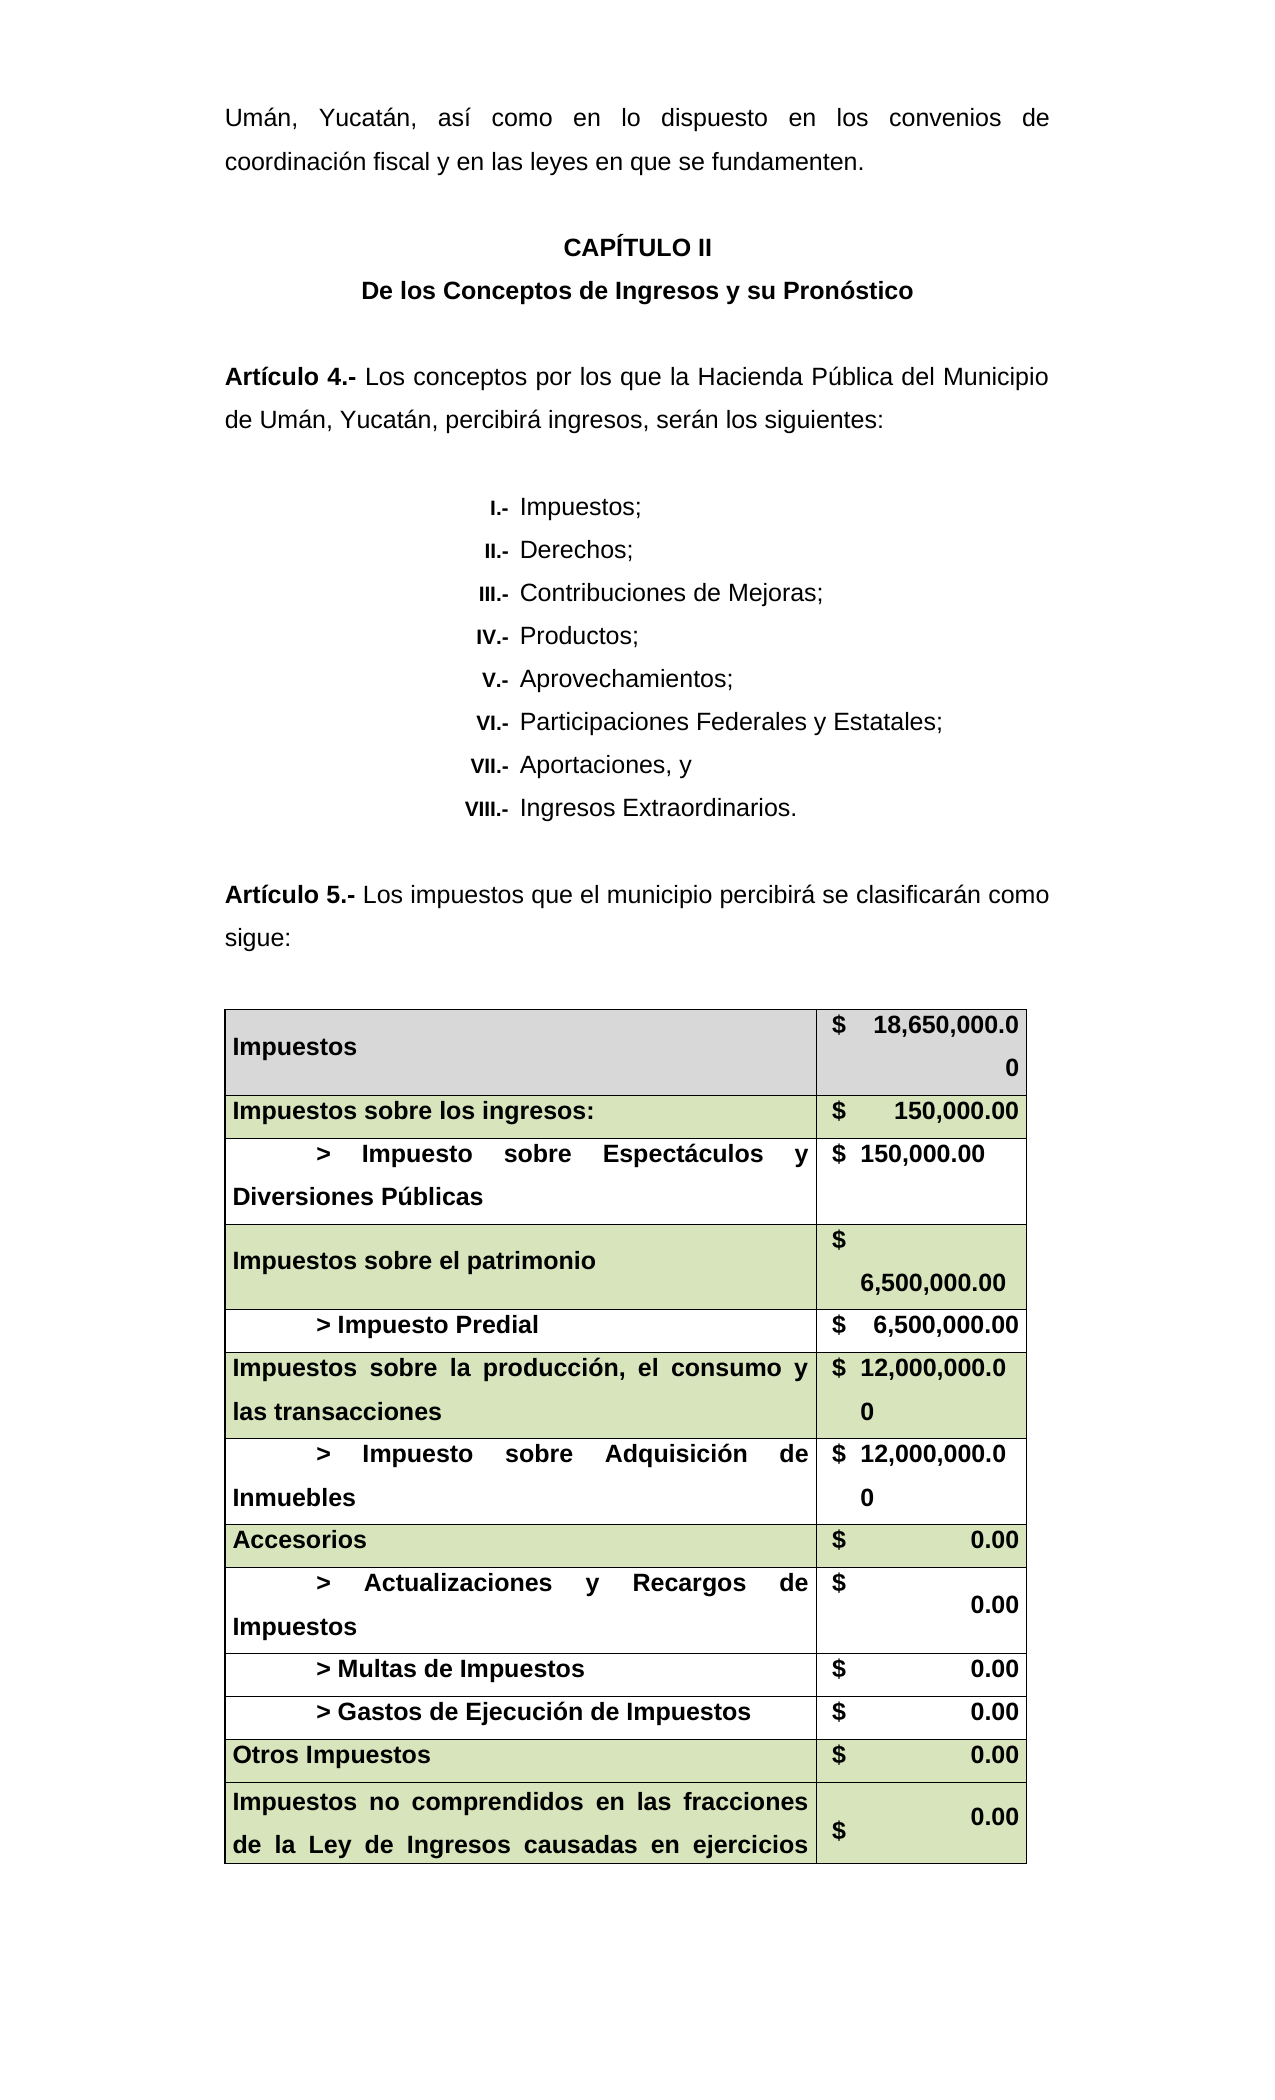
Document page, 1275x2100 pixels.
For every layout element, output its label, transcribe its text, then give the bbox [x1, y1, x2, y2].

list Contribuciones de Mejoras; [449, 578, 1051, 607]
table_cell $ [817, 1783, 853, 1863]
table_cell Impuestos sobre la producción, el consumo y las transacciones [226, 1353, 816, 1438]
list Aprovechamientos; [449, 664, 1051, 693]
list Participaciones Federales y Estatales; [449, 707, 1051, 736]
table_cell 0.00 [853, 1654, 1026, 1696]
table_cell > Actualizaciones y Recargos de Impuestos [226, 1568, 816, 1653]
list Productos; [449, 621, 1051, 650]
text Artículo 4.- Los conceptos por los que la Hacienda Pública del Municipio de Umán, Yucatán, percibirá ingresos, serán los siguientes: [224, 362, 1051, 434]
table_cell 0.00 [853, 1783, 1026, 1863]
table_cell $ [817, 1697, 853, 1739]
table_cell 150,000.00 [853, 1096, 1026, 1138]
table_cell $ [817, 1740, 853, 1782]
table_cell > Gastos de Ejecución de Impuestos [226, 1697, 816, 1739]
table_cell $ [817, 1439, 853, 1524]
text Artículo 5.- Los impuestos que el municipio percibirá se clasificarán como sigue: [224, 880, 1051, 952]
table_cell $ [817, 1525, 853, 1567]
table_cell 6,500,000.00 [853, 1225, 1026, 1309]
table_cell 12,000,000.00 [853, 1439, 1026, 1524]
table_cell $ [817, 1310, 853, 1352]
table_cell 150,000.00 [853, 1139, 1026, 1224]
table_cell $ [817, 1568, 853, 1653]
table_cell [226, 1783, 816, 1863]
table_cell 0.00 [853, 1740, 1026, 1782]
table_cell Accesorios [226, 1525, 816, 1567]
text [224, 103, 1051, 175]
list Aportaciones, y [449, 750, 1051, 779]
table_cell > Impuesto Predial [226, 1310, 816, 1352]
list Derechos; [449, 535, 1051, 563]
table_header $ [817, 1010, 853, 1095]
table_cell $ [817, 1353, 853, 1438]
table_cell $ [817, 1654, 853, 1696]
table_cell 0.00 [853, 1568, 1026, 1653]
table_cell > Impuesto sobre Espectáculos y Diversiones Públicas [226, 1139, 816, 1224]
table_cell 6,500,000.00 [853, 1310, 1026, 1352]
list Ingresos Extraordinarios. [449, 793, 1051, 822]
table_cell > Multas de Impuestos [226, 1654, 816, 1696]
table_cell 12,000,000.00 [853, 1353, 1026, 1438]
table_cell Impuestos sobre el patrimonio [226, 1225, 816, 1309]
table_cell 0.00 [853, 1697, 1026, 1739]
text De los Conceptos de Ingresos y su Pronóstico [224, 276, 1051, 305]
table_header Impuestos [226, 1010, 816, 1095]
text CAPÍTULO II [224, 233, 1051, 262]
table_cell Otros Impuestos [226, 1740, 816, 1782]
table_cell $ [817, 1225, 853, 1309]
table_cell $ [817, 1139, 853, 1224]
table_cell 0.00 [853, 1525, 1026, 1567]
table_cell > Impuesto sobre Adquisición de Inmuebles [226, 1439, 816, 1524]
table_cell $ [817, 1096, 853, 1138]
list Impuestos; [449, 492, 1051, 520]
table_cell Impuestos sobre los ingresos: [226, 1096, 816, 1138]
table_header 18,650,000.00 [853, 1010, 1026, 1095]
